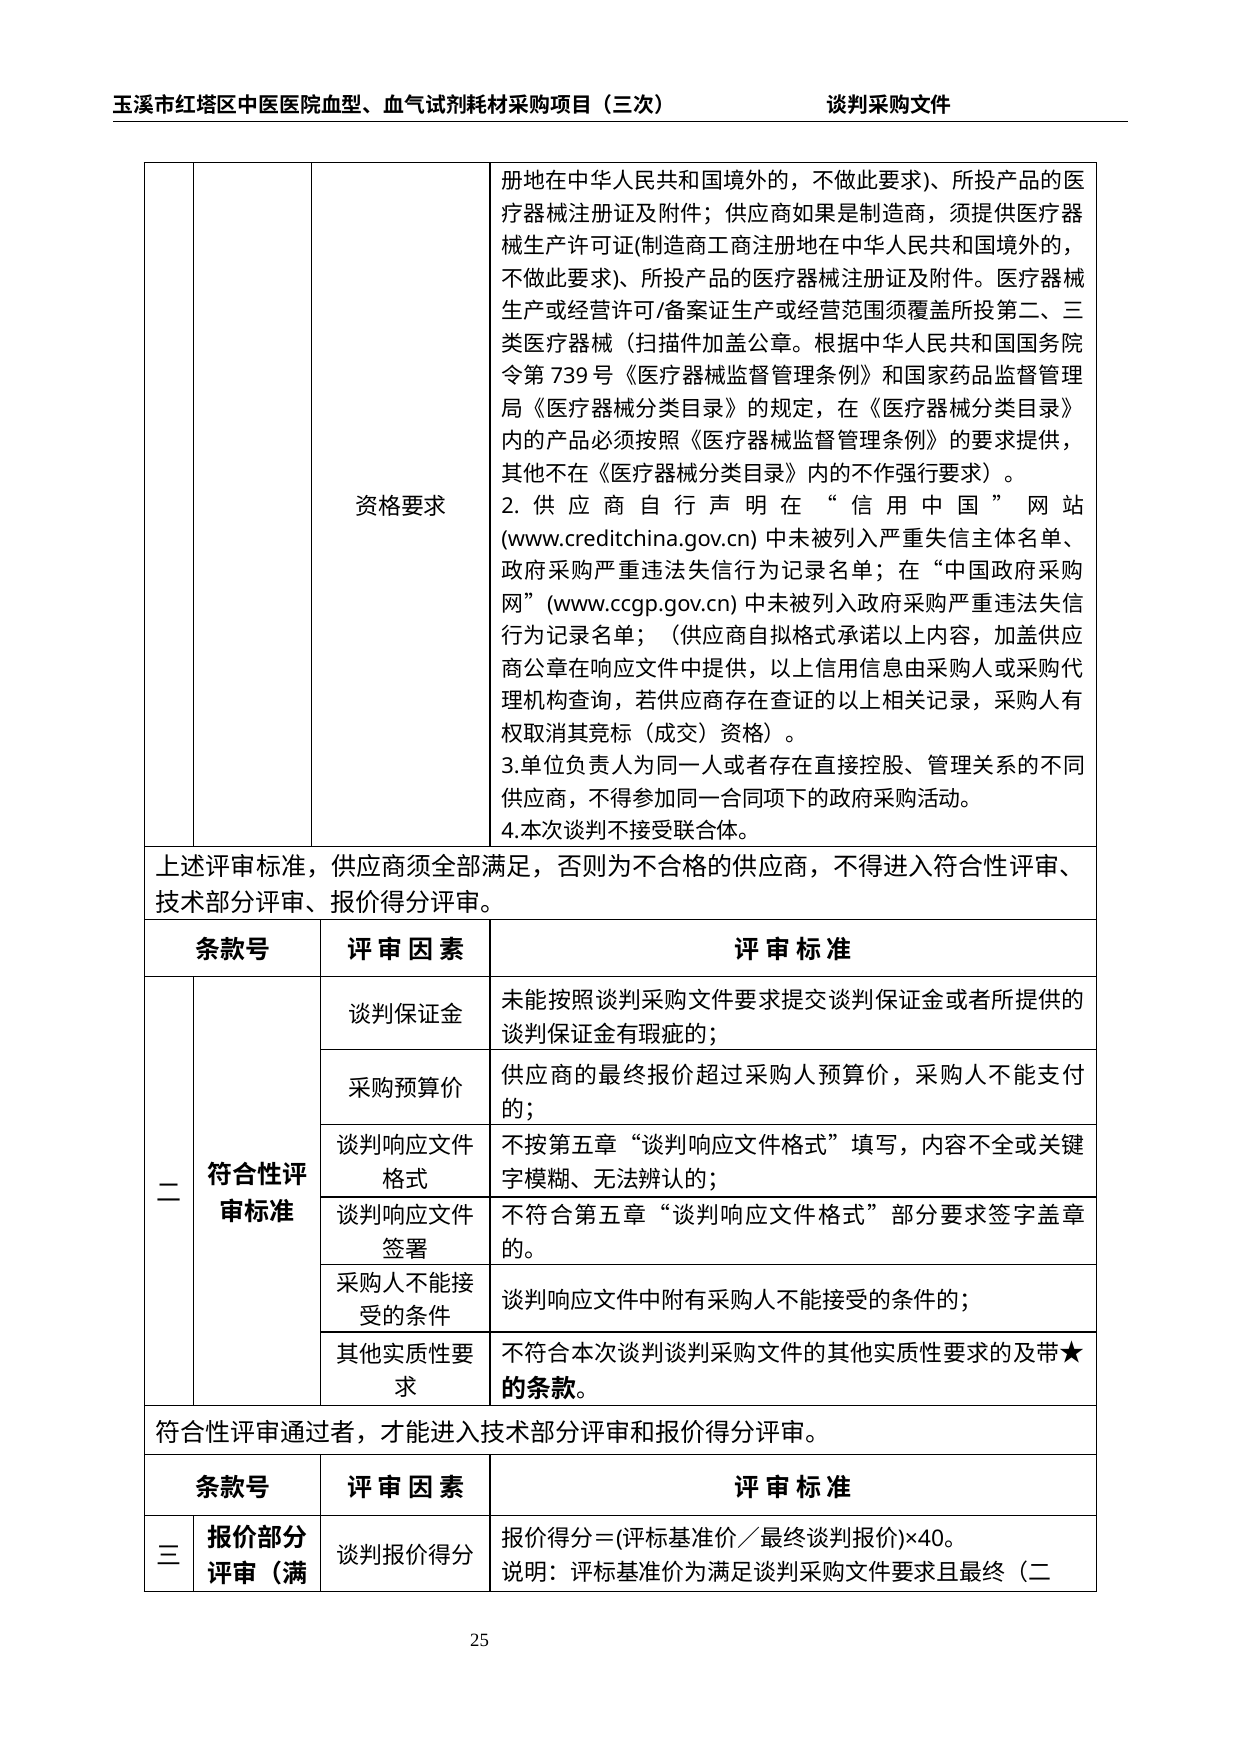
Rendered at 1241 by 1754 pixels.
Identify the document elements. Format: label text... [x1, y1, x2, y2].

table_cell 符合性评审标准 [194, 977, 320, 1405]
table_cell 谈判响应文件签署 [321, 1198, 489, 1264]
table_cell 不按第五章“谈判响应文件格式”填写，内容不全或关键字模糊、无法辨认的； [491, 1125, 1096, 1196]
table_cell 不符合本次谈判谈判采购文件的其他实质性要求的及带★的条款。 [491, 1333, 1096, 1405]
table_cell 评 审 因 素 [321, 1455, 489, 1515]
table_cell 报价部分评审（满分40分） [194, 1516, 320, 1591]
table_cell 未能按照谈判采购文件要求提交谈判保证金或者所提供的谈判保证金有瑕疵的； [491, 977, 1096, 1049]
table_cell 三 [145, 1516, 193, 1591]
table_cell 评 审 标 准 [491, 1455, 1096, 1515]
table_cell 其他实质性要求 [321, 1333, 489, 1405]
table_cell 供应商的最终报价超过采购人预算价，采购人不能支付的； [491, 1050, 1096, 1124]
table_cell 采购预算价 [321, 1050, 489, 1124]
table_cell 谈判报价得分（满分40分） [321, 1516, 489, 1591]
table_cell 不符合第五章“谈判响应文件格式”部分要求签字盖章的。 [491, 1198, 1096, 1264]
table_cell 二 [145, 977, 193, 1405]
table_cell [491, 1516, 1096, 1591]
table_cell 条款号 [145, 1455, 320, 1515]
table_cell 符合性评审通过者，才能进入技术部分评审和报价得分评审。 [145, 1406, 1096, 1454]
table_cell 上述评审标准，供应商须全部满足，否则为不合格的供应商，不得进入符合性评审、技术部分评审、报价得分评审。 [145, 847, 1096, 919]
table_cell 本项目的特定资格要求 [312, 163, 489, 846]
table_cell 条款号 [145, 920, 320, 976]
table_cell 采购人不能接受的条件 [321, 1265, 489, 1331]
table_cell 评 审 因 素 [321, 920, 489, 976]
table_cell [491, 163, 1096, 846]
table_cell 谈判保证金 [321, 977, 489, 1049]
table_cell 谈判响应文件格式 [321, 1125, 489, 1196]
table_cell 谈判响应文件中附有采购人不能接受的条件的； [491, 1265, 1096, 1331]
table_cell 评 审 标 准 [491, 920, 1096, 976]
